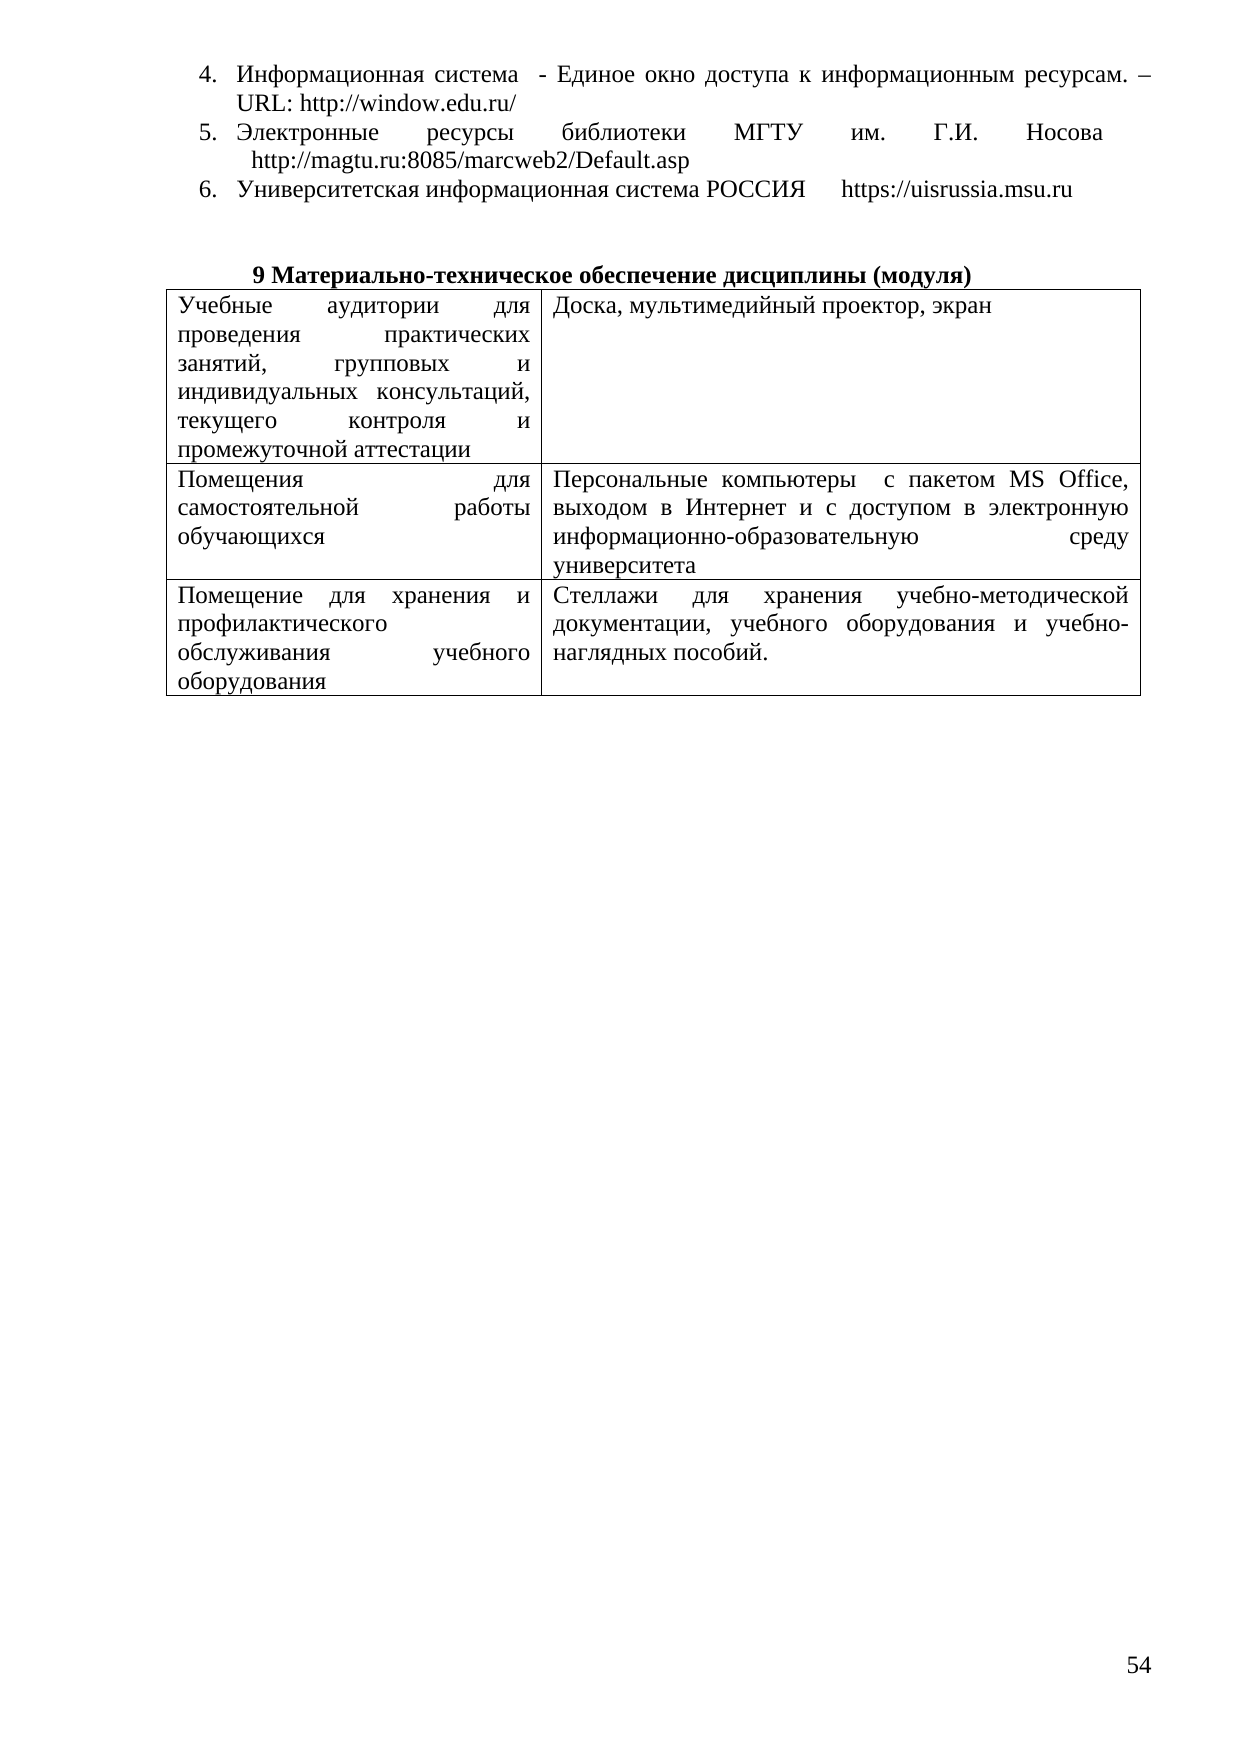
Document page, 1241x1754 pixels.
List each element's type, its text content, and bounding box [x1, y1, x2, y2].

list Университетская информационная система РОССИЯ https://uisrussia.msu.ru [199, 174, 1152, 203]
table_cell Доска, мультимедийный проектор, экран [542, 290, 1140, 463]
list Информационная система - Единое окно доступа к информационным ресурсам. – URL: http://window.edu.ru/ [199, 59, 1152, 117]
table_cell Помещение для хранения и профилактического обслуживания учебного оборудования [167, 580, 541, 695]
table_cell Стеллажи для хранения учебно-методической документации, учебного оборудования и учебно-наглядных пособий. [542, 580, 1140, 695]
table_cell Персональные компьютеры с пакетом MS Office, выходом в Интернет и с доступом в электронную информационно-образовательную среду университета [542, 464, 1140, 579]
text 9 Материально-техническое обеспечение дисциплины (модуля) [177, 260, 1152, 289]
table_cell Помещения для самостоятельной работы обучающихся [167, 464, 541, 579]
table_cell Учебные аудитории для проведения практических занятий, групповых и индивидуальных консультаций, текущего контроля и промежуточной аттестации [167, 290, 541, 463]
list Электронные ресурсы библиотеки МГТУ им. Г.И. Носова http://magtu.ru:8085/marcweb2/Default.asp [199, 117, 1152, 174]
